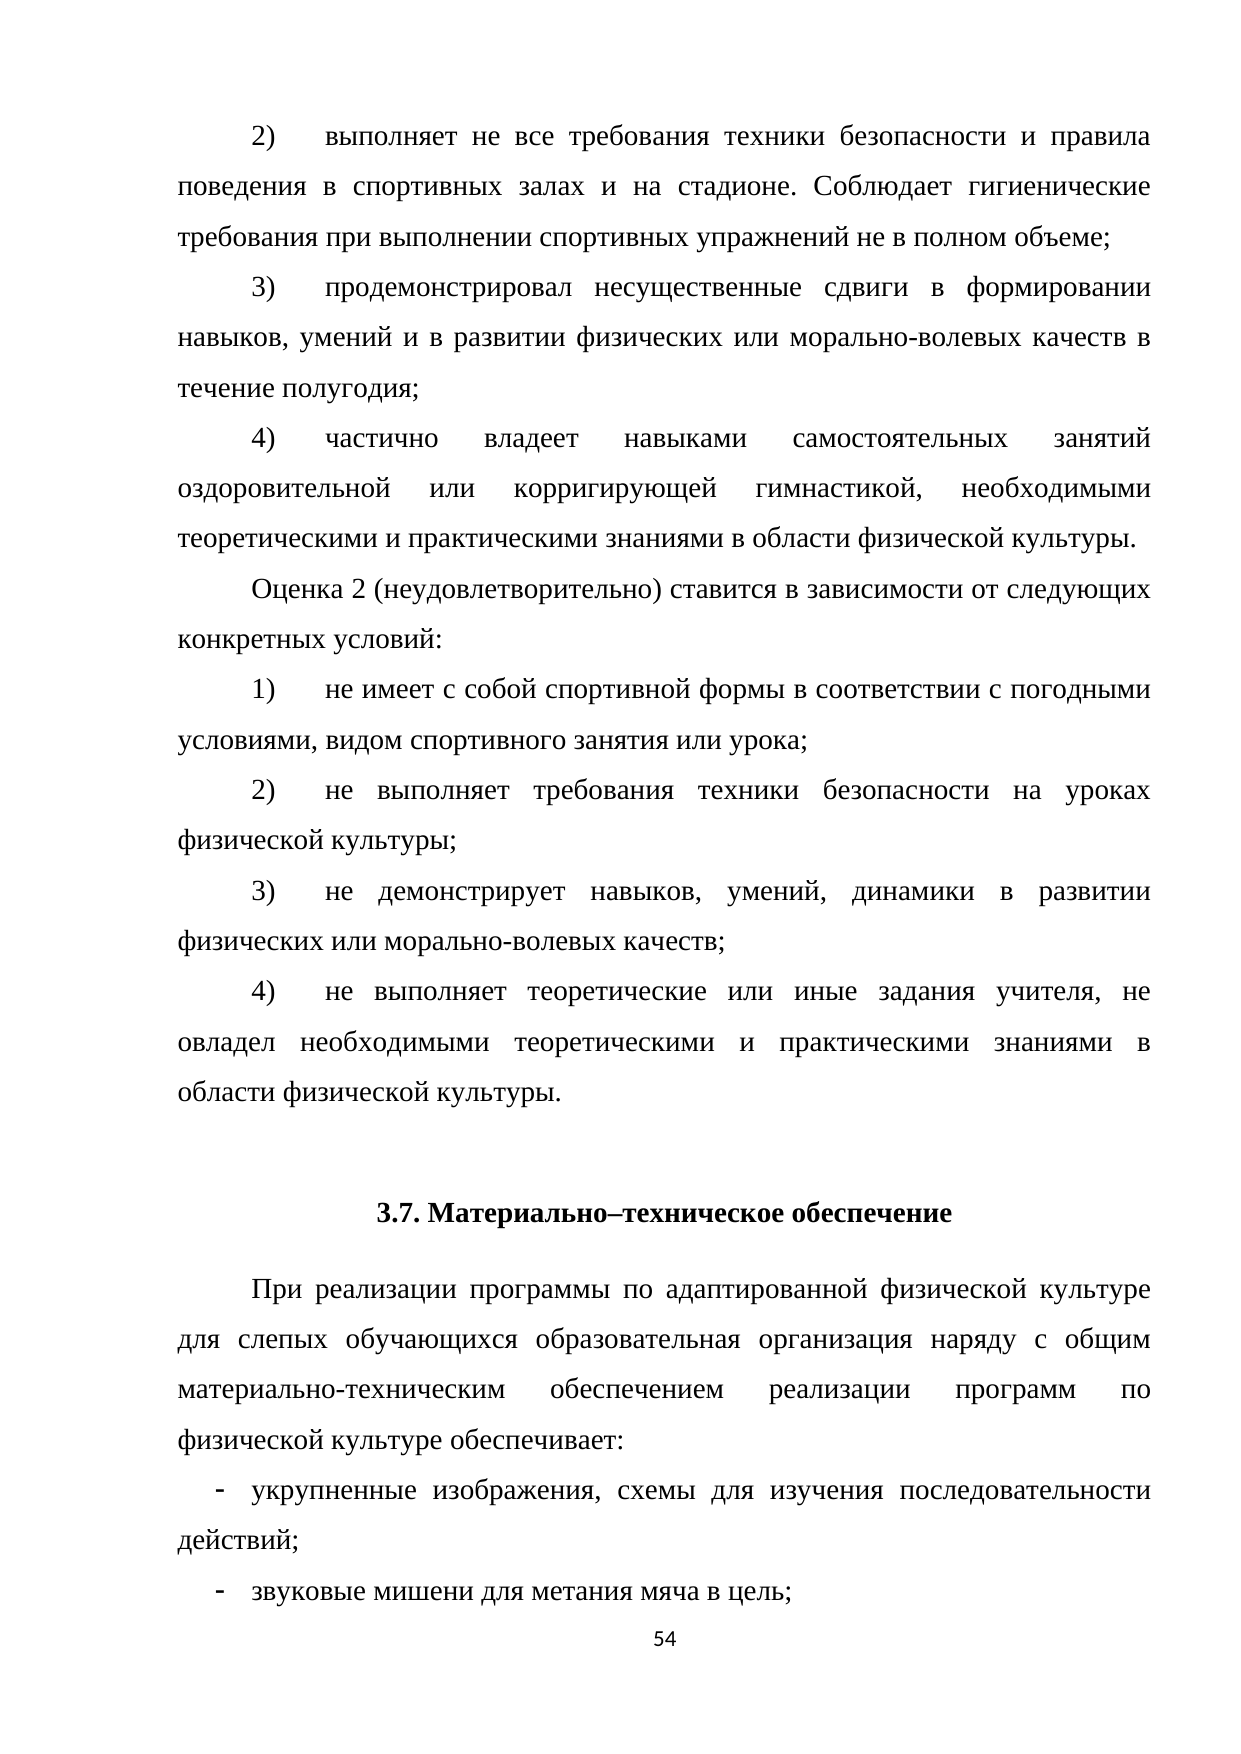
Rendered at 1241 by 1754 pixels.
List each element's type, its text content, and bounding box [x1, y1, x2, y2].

text 1) не имеет с собой спортивной формы в соответствии с погодными условиями, видом спортивного занятия или урока; [177, 672, 1152, 755]
text При реализации программы по адаптированной физической культуре для слепых обучающихся образовательная организация наряду с общим материально-техническим обеспечением реализации программ по физической культуре обеспечивает: [177, 1271, 1152, 1455]
text 4) не выполняет теоретические или иные задания учителя, не овладел необходимыми теоретическими и практическими знаниями в области физической культуры. [177, 973, 1152, 1108]
text 2) не выполняет требования техники безопасности на уроках физической культуры; [177, 772, 1152, 856]
subtitle 3.7. Материально–техническое обеспечение [177, 1196, 1152, 1229]
text Оценка 2 (неудовлетворительно) ставится в зависимости от следующих конкретных условий: [177, 571, 1152, 655]
text 4) частично владеет навыками самостоятельных занятий оздоровительной или корригирующей гимнастикой, необходимыми теоретическими и практическими знаниями в области физической культуры. [177, 420, 1152, 554]
list укрупненные изображения, схемы для изучения последовательности действий; [177, 1472, 1152, 1556]
text 3) продемонстрировал несущественные сдвиги в формировании навыков, умений и в развитии физических или морально-волевых качеств в течение полугодия; [177, 269, 1152, 403]
text 3) не демонстрирует навыков, умений, динамики в развитии физических или морально-волевых качеств; [177, 873, 1152, 957]
list звуковые мишени для метания мяча в цель; [177, 1573, 1152, 1606]
text 2) выполняет не все требования техники безопасности и правила поведения в спортивных залах и на стадионе. Соблюдает гигиенические требования при выполнении спортивных упражнений не в полном объеме; [177, 118, 1152, 252]
